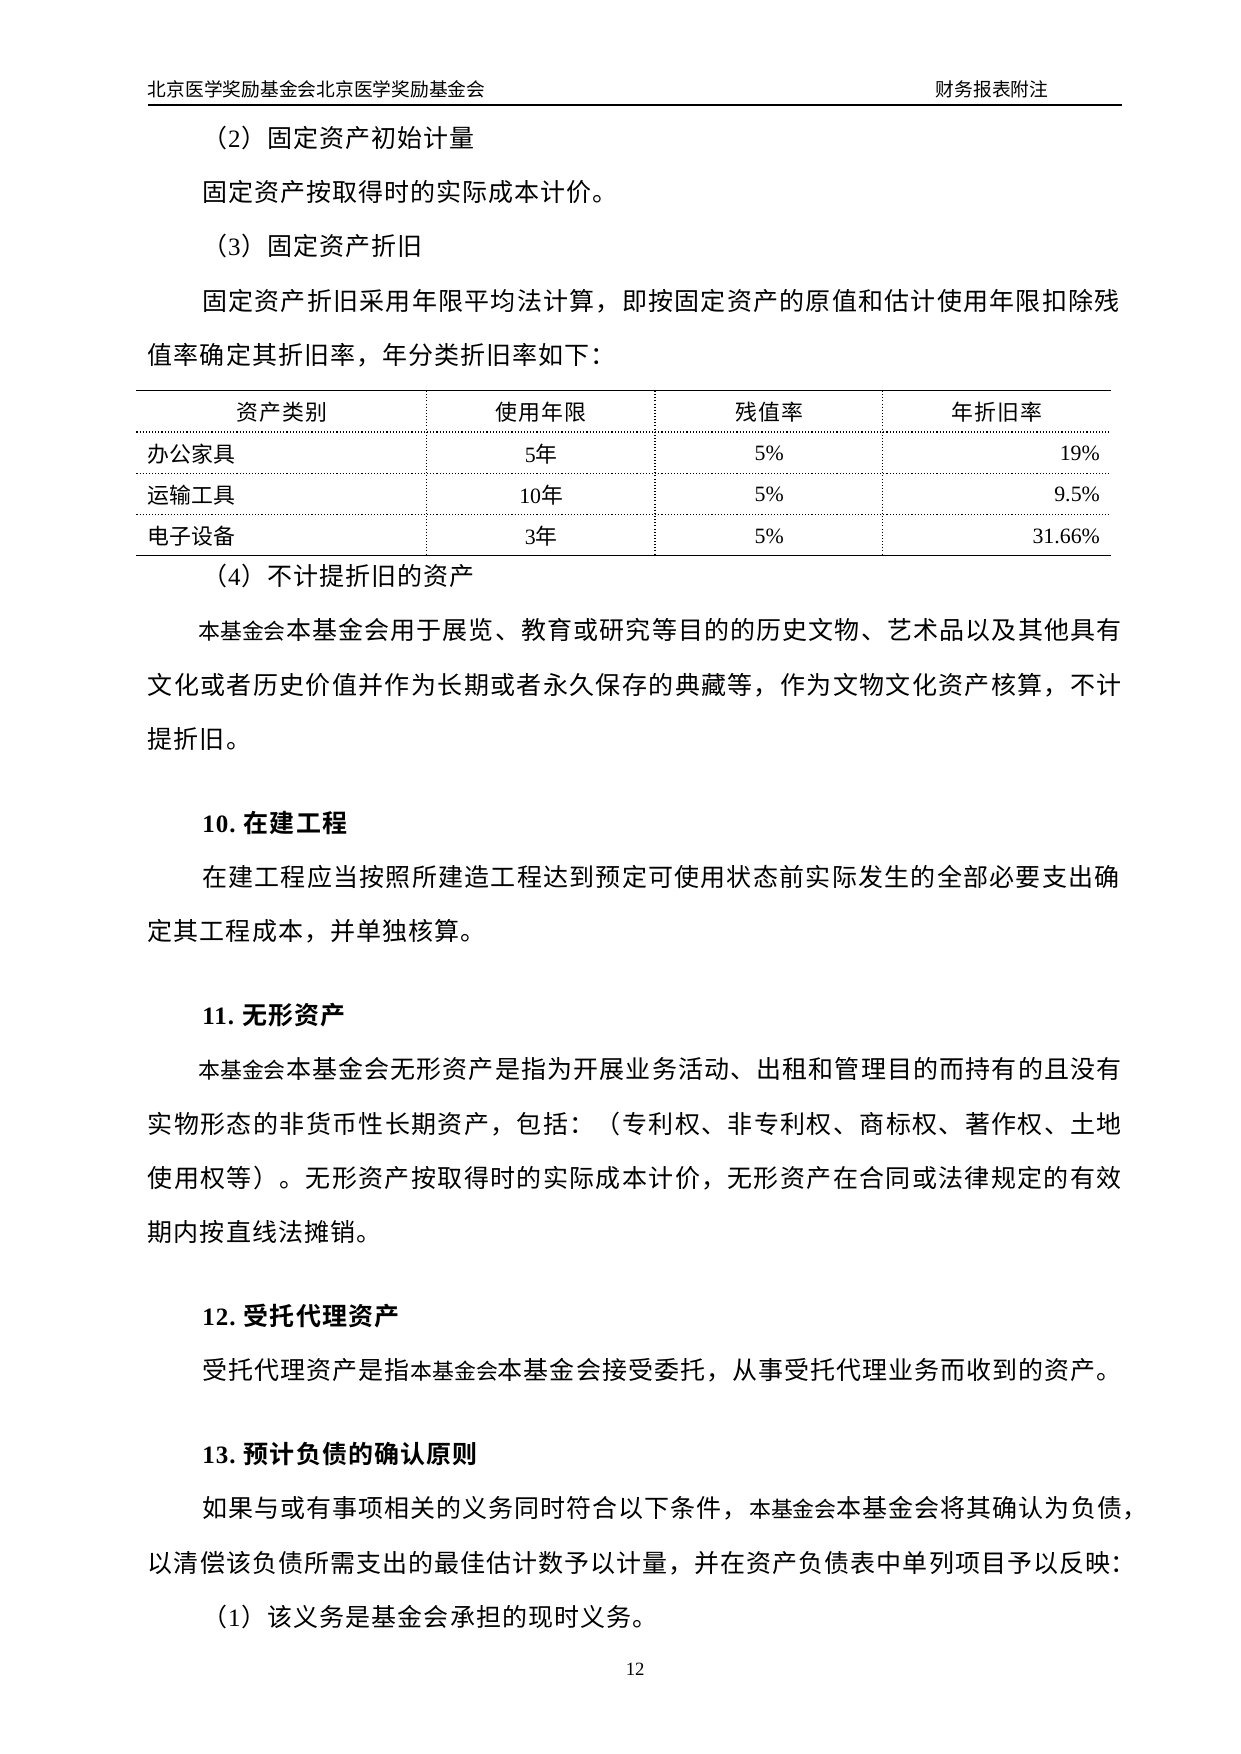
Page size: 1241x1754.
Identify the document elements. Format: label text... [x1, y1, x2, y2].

text （2）固定资产初始计量 [148, 118, 1122, 154]
table_cell % [655, 431, 883, 473]
table_cell % [883, 514, 1111, 555]
table_cell 年 [427, 431, 655, 473]
list 预计负债的确认原则 [148, 1434, 1122, 1471]
table_cell % [883, 431, 1111, 473]
list 在建工程 [148, 803, 1122, 839]
text 用于展览、教育或研究等目的的历史文物、艺术品以及其他具有文化或者历史价值并作为长期或者永久保存的典藏等，作为文物文化资产核算，不计提折旧。 [148, 611, 1122, 756]
table_cell [136, 431, 427, 473]
list 无形资产 [148, 995, 1122, 1032]
table_cell 年 [427, 473, 655, 514]
table_cell % [883, 473, 1111, 514]
text （1）该义务是基金会承担的现时义务。 [148, 1597, 1122, 1634]
list 受托代理资产 [148, 1296, 1122, 1333]
table_cell % [655, 473, 883, 514]
text 如果与或有事项相关的义务同时符合以下条件，将其确认为负债，以清偿该负债所需支出的最佳估计数予以计量，并在资产负债表中单列项目予以反映： [148, 1489, 1122, 1579]
text 固定资产折旧采用年限平均法计算，即按固定资产的原值和估计使用年限扣除残值率确定其折旧率，年分类折旧率如下： [148, 281, 1122, 372]
table_cell [136, 473, 427, 514]
text 在建工程应当按照所建造工程达到预定可使用状态前实际发生的全部必要支出确定其工程成本，并单独核算。 [148, 857, 1122, 948]
table_header 使用年限 [427, 391, 655, 431]
table_header 残值率 [655, 391, 883, 431]
text （4）不计提折旧的资产 [148, 556, 1122, 593]
table_cell 年 [427, 514, 655, 555]
table_cell [136, 514, 427, 555]
text 受托代理资产是指接受委托，从事受托代理业务而收到的资产。 [148, 1351, 1122, 1387]
text 固定资产按取得时的实际成本计价。 [148, 172, 1122, 209]
text （3）固定资产折旧 [148, 227, 1122, 263]
text 无形资产是指为开展业务活动、出租和管理目的而持有的且没有实物形态的非货币性长期资产，包括：（专利权、非专利权、商标权、著作权、土地使用权等）。无形资产按取得时的实际成本计价，无形资产在合同或法律规定的有效期内按直线法摊销。 [148, 1050, 1122, 1249]
table_header 年折旧率 [883, 391, 1111, 431]
table_header 资产类别 [136, 391, 427, 431]
table_cell % [655, 514, 883, 555]
